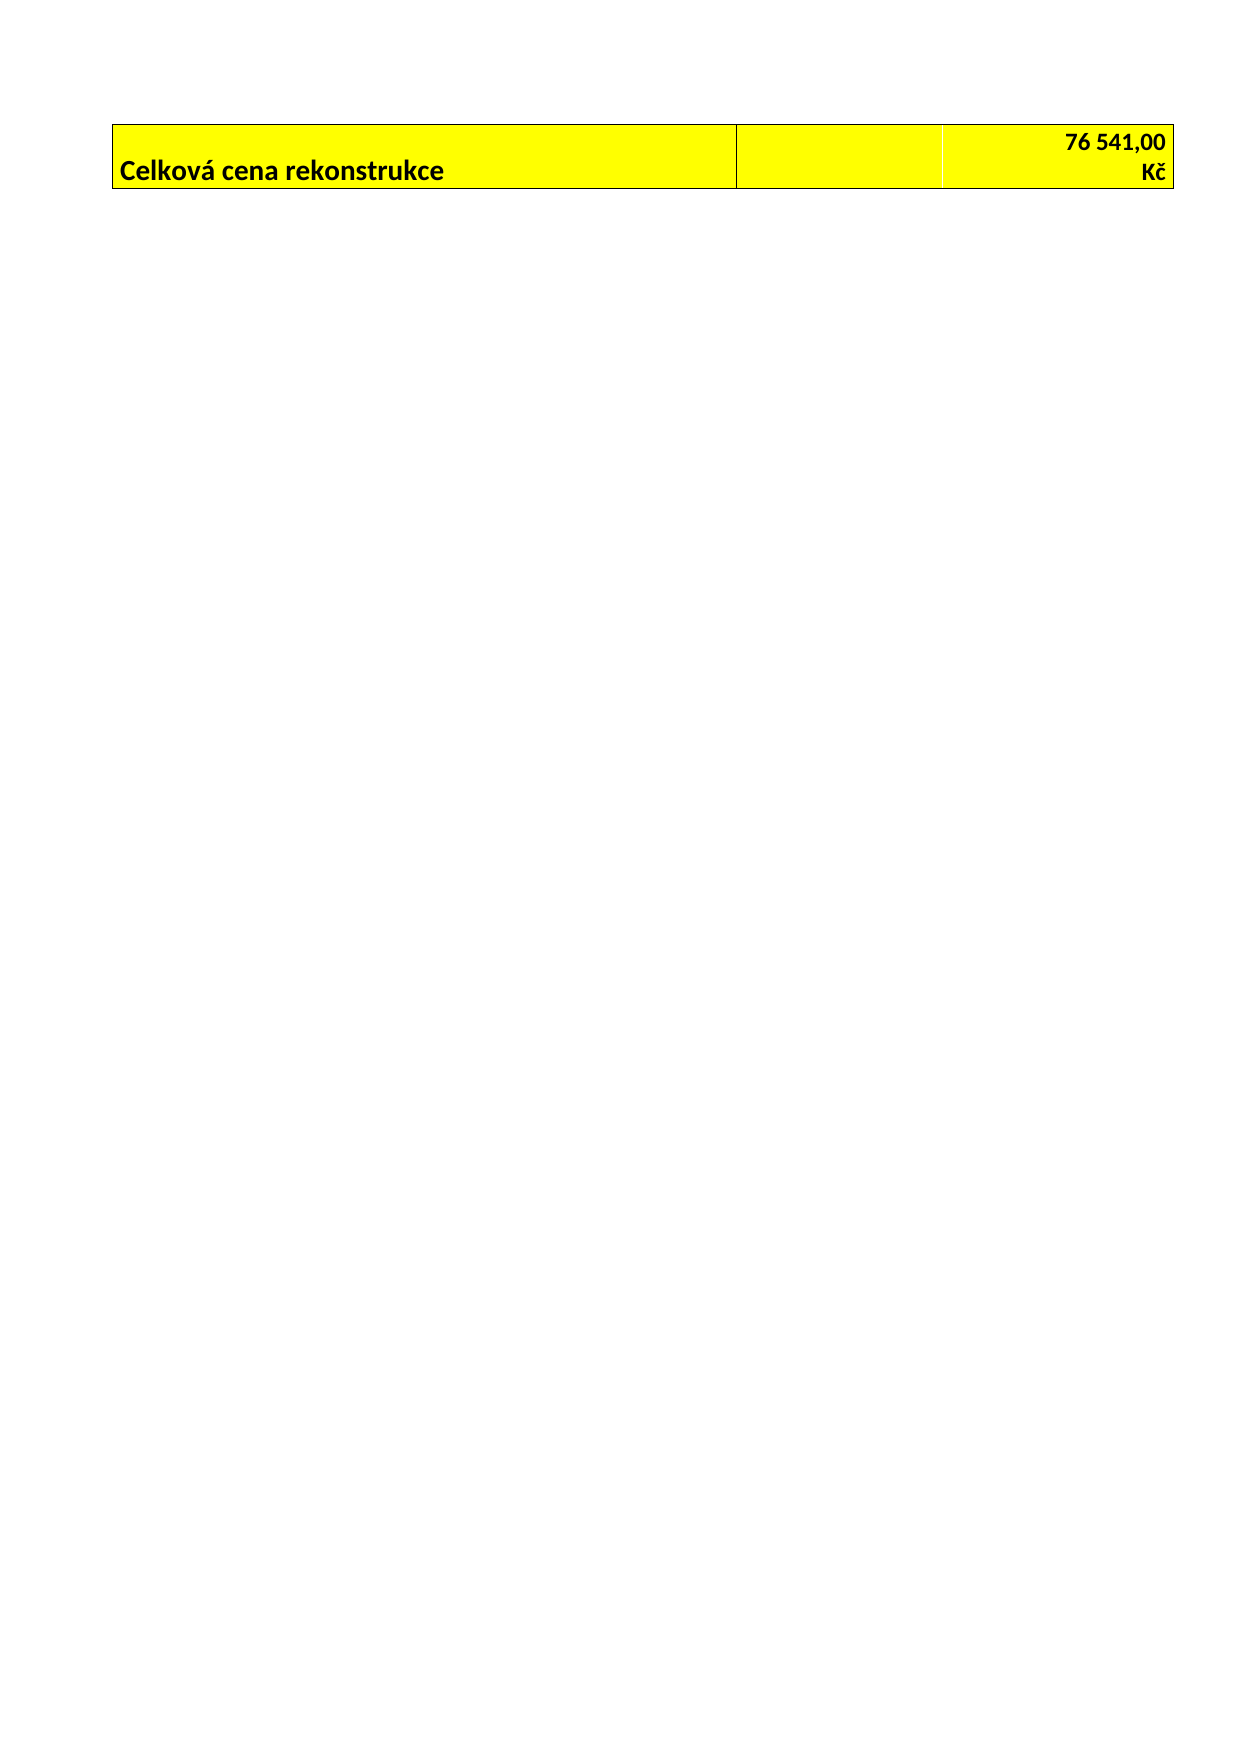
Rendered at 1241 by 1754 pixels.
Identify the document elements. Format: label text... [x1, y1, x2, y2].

table_cell 76 541,00 Kč [1035, 125, 1173, 188]
table_cell [943, 125, 1035, 188]
table_cell [737, 125, 851, 188]
table_cell [851, 125, 942, 188]
table_cell Celková cena rekonstrukce [113, 125, 736, 188]
